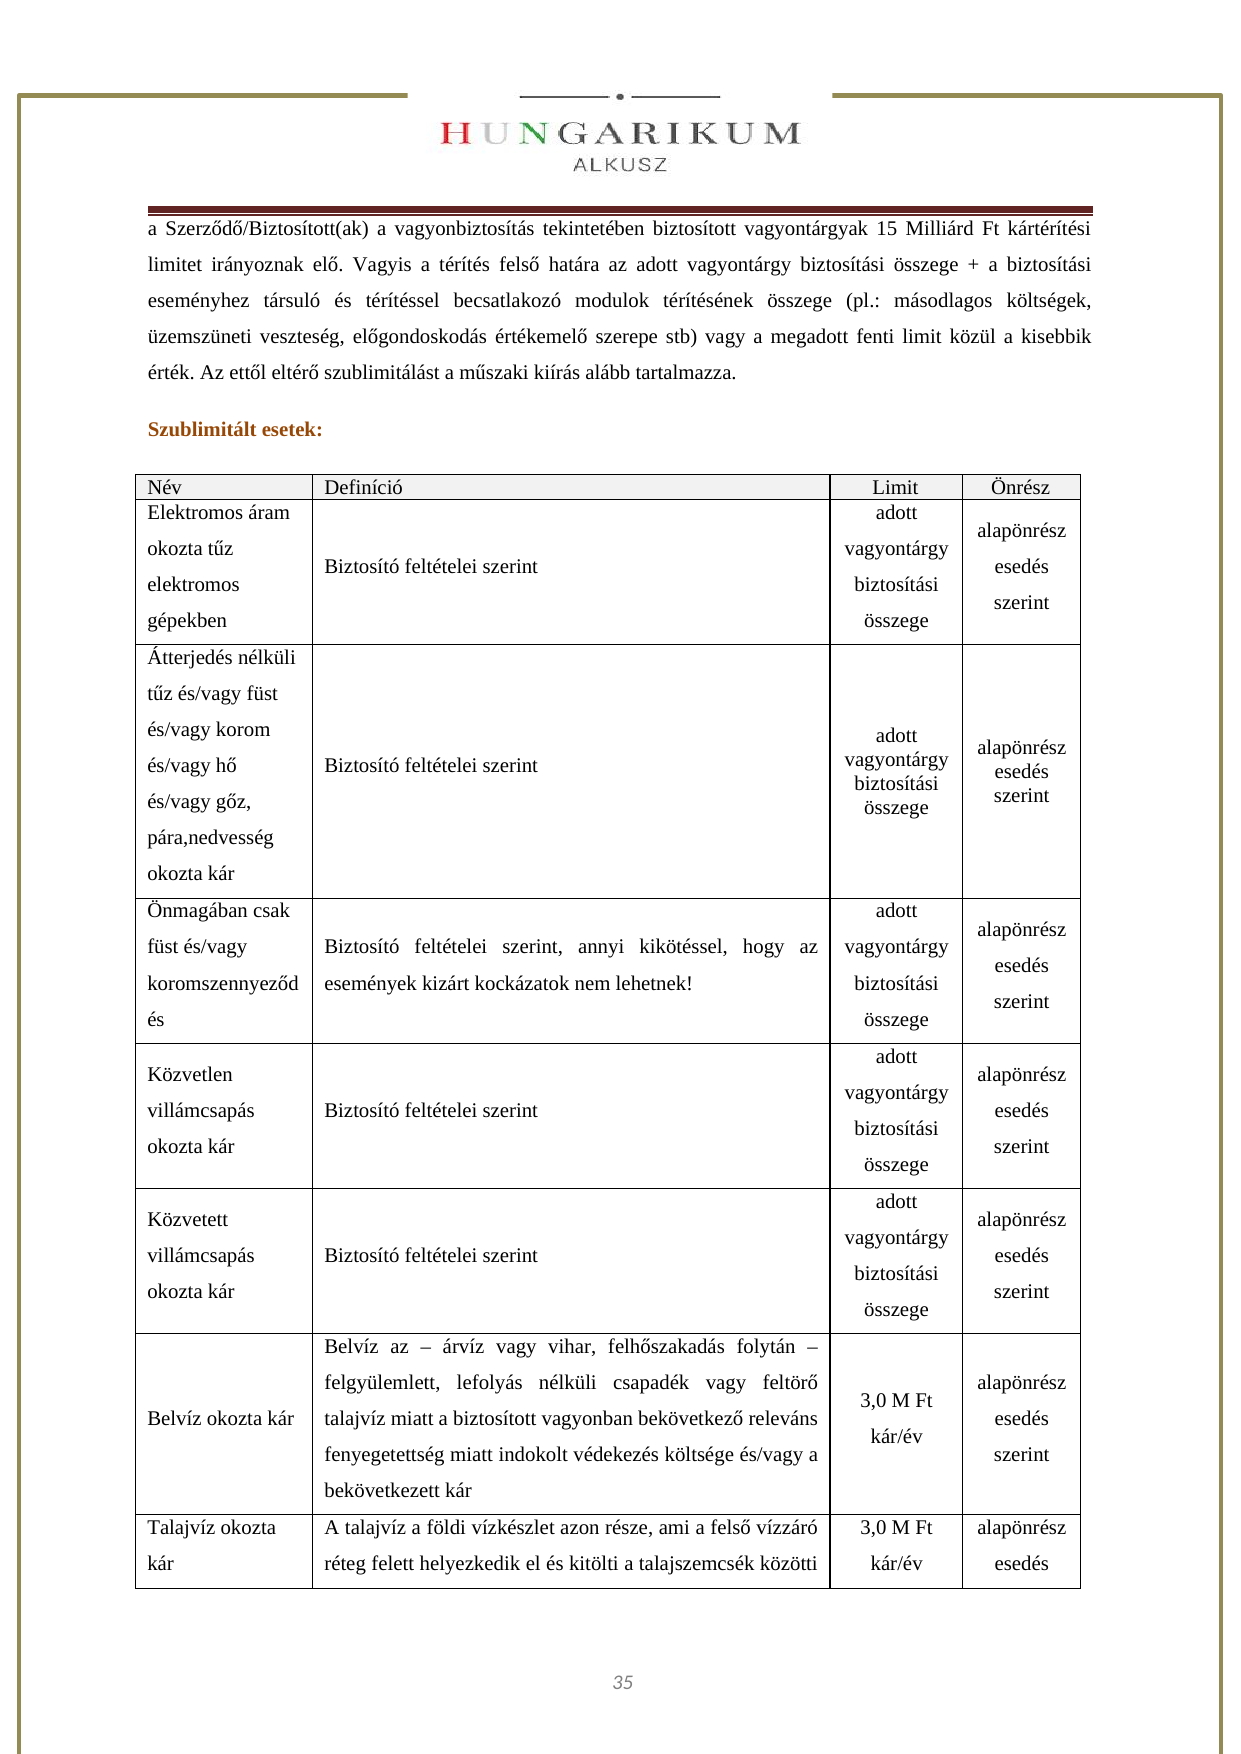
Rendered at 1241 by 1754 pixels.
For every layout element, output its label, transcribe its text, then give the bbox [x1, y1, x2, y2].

table_cell alapönrészesedés szerint [963, 645, 1080, 897]
table_cell Biztosító feltételei szerint [313, 1044, 829, 1188]
table_cell adott vagyontárgy biztosítási összege [831, 899, 962, 1043]
table_cell Átterjedés nélküli tűz és/vagy füst és/vagy korom és/vagy hő és/vagy gőz, pára,nedvesség okozta kár [136, 645, 312, 897]
table_cell 3,0 M Ft kár/év [831, 1515, 962, 1587]
table_cell Biztosító feltételei szerint [313, 500, 829, 644]
table_cell alapönrészesedés szerint [963, 1515, 1080, 1587]
table_cell Közvetett villámcsapás okozta kár [136, 1189, 312, 1333]
table_cell Elektromos áram okozta tűz elektromos gépekben [136, 500, 312, 644]
text a Szerződő/Biztosított(ak) a vagyonbiztosítás tekintetében biztosított vagyontárgyak 15 Milliárd Ft kártérítési limitet irányoznak elő. Vagyis a térítés felső határa az adott vagyontárgy biztosítási összege + a biztosítási eseményhez társuló és térítéssel becsatlakozó modulok térítésének összege (pl.: másodlagos költségek, üzemszüneti veszteség, előgondoskodás értékemelő szerepe stb) vagy a megadott fenti limit közül a kisebbik érték. Az ettől eltérő szublimitálást a műszaki kiírás alább tartalmazza. [148, 216, 1093, 384]
table_cell Biztosító feltételei szerint, annyi kikötéssel, hogy az események kizárt kockázatok nem lehetnek! [313, 899, 829, 1043]
table_cell Biztosító feltételei szerint [313, 645, 829, 897]
table_header Limit [831, 475, 962, 499]
table_cell adott vagyontárgy biztosítási összege [831, 1044, 962, 1188]
table_cell Biztosító feltételei szerint [313, 1189, 829, 1333]
table_cell Belvíz az – árvíz vagy vihar, felhőszakadás folytán – felgyülemlett, lefolyás nélküli csapadék vagy feltörő talajvíz miatt a biztosított vagyonban bekövetkező releváns fenyegetettség miatt indokolt védekezés költsége és/vagy a bekövetkezett kár [313, 1334, 829, 1514]
table_cell Önmagában csak füst és/vagy koromszennyeződés [136, 899, 312, 1043]
table_cell alapönrészesedés szerint [963, 1189, 1080, 1333]
table_cell alapönrészesedés szerint [963, 500, 1080, 644]
table_header Név [136, 475, 312, 499]
table_cell Belvíz okozta kár [136, 1334, 312, 1514]
table_cell adott vagyontárgy biztosítási összege [831, 1189, 962, 1333]
table_cell 3,0 M Ft kár/év [831, 1334, 962, 1514]
table_cell alapönrészesedés szerint [963, 1044, 1080, 1188]
table_cell adott vagyontárgy biztosítási összege [831, 500, 962, 644]
table_cell Talajvíz okozta kár [136, 1515, 312, 1587]
picture [407, 59, 833, 205]
text Szublimitált esetek: [148, 417, 1093, 441]
table_header Önrész [963, 475, 1080, 499]
table_cell adott vagyontárgy biztosítási összege [831, 645, 962, 897]
table_header Definíció [313, 475, 829, 499]
table_cell alapönrészesedés szerint [963, 1334, 1080, 1514]
table_cell Közvetlen villámcsapás okozta kár [136, 1044, 312, 1188]
table_cell alapönrészesedés szerint [963, 899, 1080, 1043]
